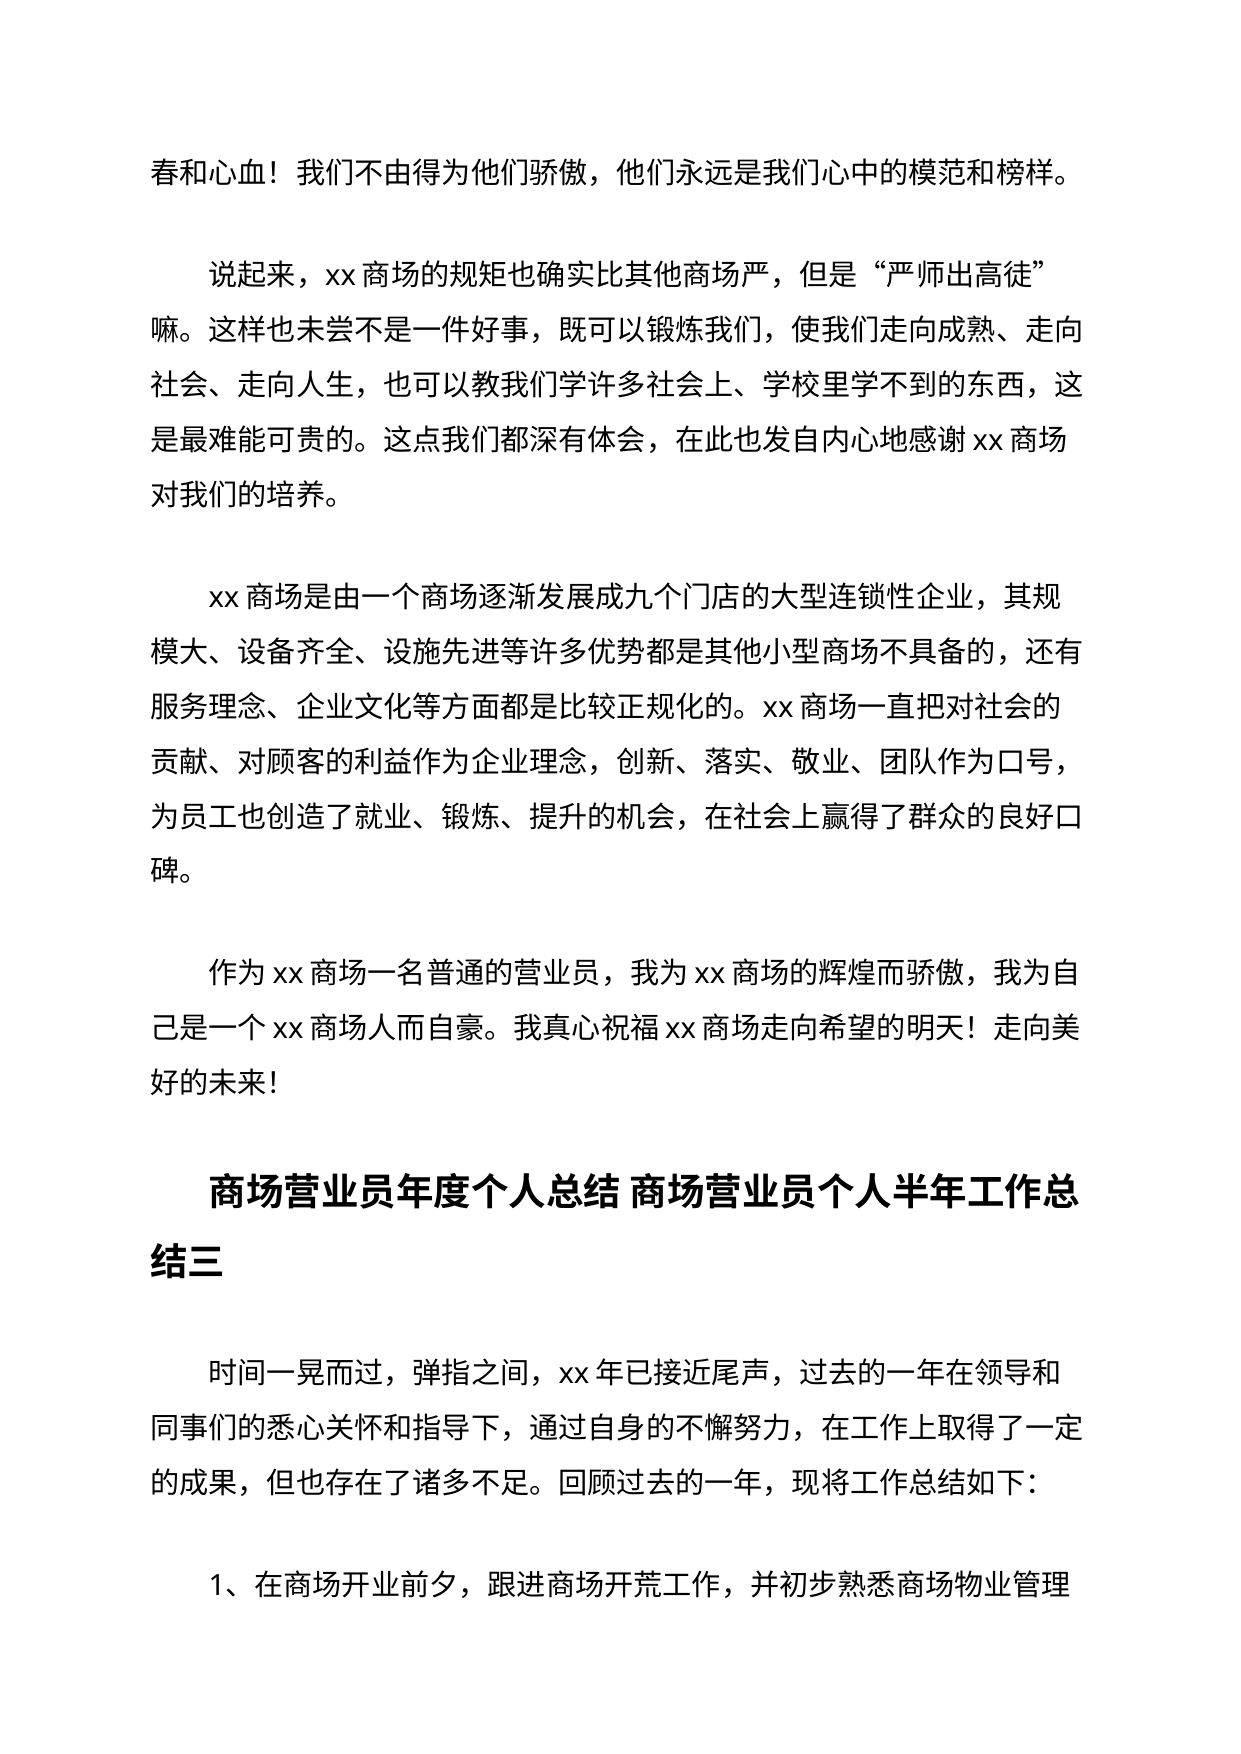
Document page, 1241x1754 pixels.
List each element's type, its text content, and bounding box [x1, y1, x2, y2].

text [150, 1561, 1090, 1603]
text 时间一晃而过，弹指之间，xx年已接近尾声，过去的一年在领导和同事们的悉心关怀和指导下，通过自身的不懈努力，在工作上取得了一定的成果，但也存在了诸多不足。回顾过去的一年，现将工作总结如下： [150, 1349, 1090, 1502]
text 作为xx商场一名普通的营业员，我为xx商场的辉煌而骄傲，我为自己是一个xx商场人而自豪。我真心祝福xx商场走向希望的明天！走向美好的未来！ [150, 950, 1090, 1102]
text 商场营业员年度个人总结 商场营业员个人半年工作总结三 [150, 1162, 1090, 1286]
text 说起来，xx商场的规矩也确实比其他商场严，但是“严师出高徒”嘛。这样也未尝不是一件好事，既可以锻炼我们，使我们走向成熟、走向社会、走向人生，也可以教我们学许多社会上、学校里学不到的东西，这是最难能可贵的。这点我们都深有体会，在此也发自内心地感谢xx商场对我们的培养。 [150, 252, 1090, 514]
text xx商场是由一个商场逐渐发展成九个门店的大型连锁性企业，其规模大、设备齐全、设施先进等许多优势都是其他小型商场不具备的，还有服务理念、企业文化等方面都是比较正规化的。xx商场一直把对社会的贡献、对顾客的利益作为企业理念，创新、落实、敬业、团队作为口号，为员工也创造了就业、锻炼、提升的机会，在社会上赢得了群众的良好口碑。 [150, 573, 1090, 890]
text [150, 150, 1090, 192]
